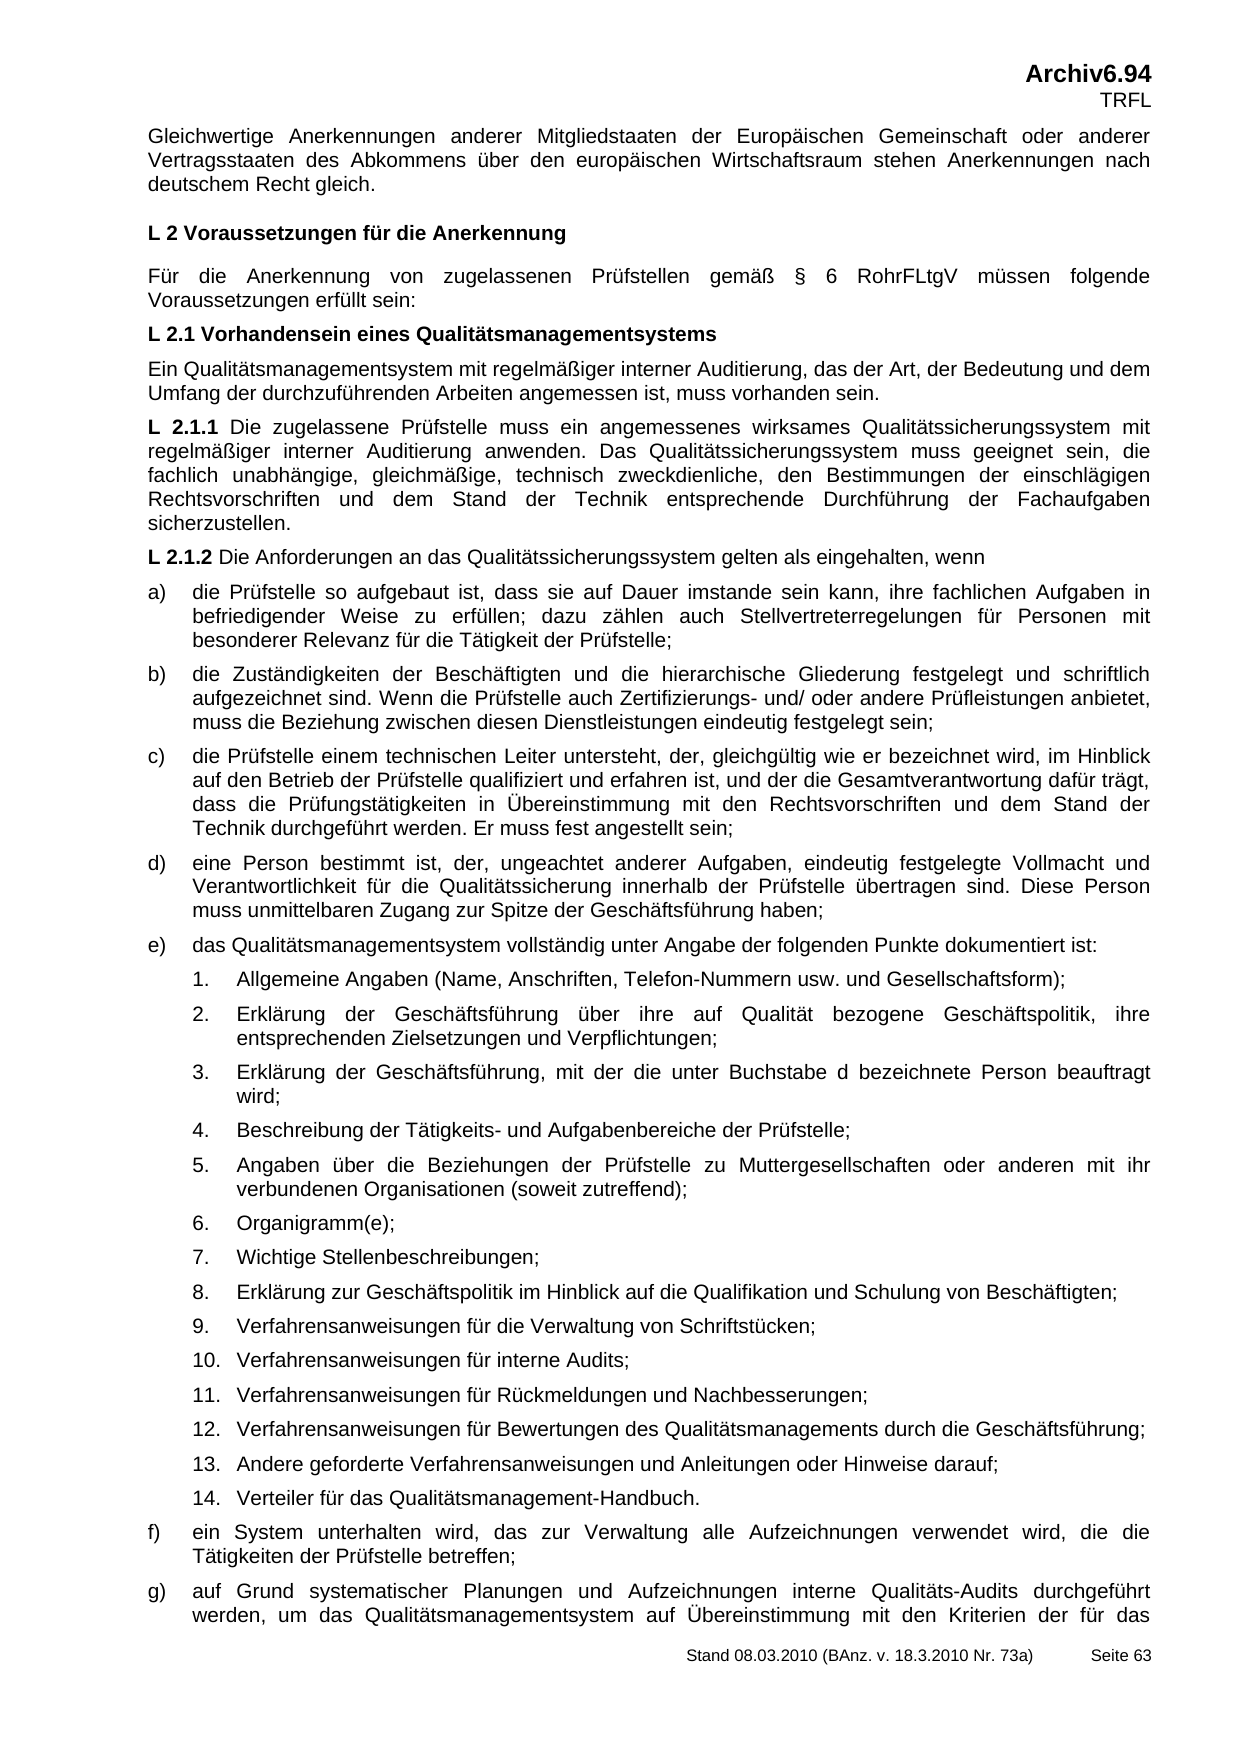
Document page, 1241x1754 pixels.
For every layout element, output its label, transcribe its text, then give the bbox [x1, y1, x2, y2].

text 5. Angaben über die Beziehungen der Prüfstelle zu Muttergesellschaften oder anderen mit ihr verbundenen Organisationen (soweit zutreffend); [192, 1152, 1152, 1200]
text L 2.1 Vorhandensein eines Qualitätsmanagementsystems [148, 322, 1152, 346]
text 14. Verteiler für das Qualitätsmanagement-Handbuch. [192, 1486, 1152, 1510]
text 8. Erklärung zur Geschäftspolitik im Hinblick auf die Qualifikation und Schulung von Beschäftigten; [192, 1279, 1152, 1303]
text b) die Zuständigkeiten der Beschäftigten und die hierarchische Gliederung festgelegt und schriftlich aufgezeichnet sind. Wenn die Prüfstelle auch Zertifizierungs- und/ oder andere Prüfleistungen anbietet, muss die Beziehung zwischen diesen Dienstleistungen eindeutig festgelegt sein; [148, 662, 1152, 734]
text 12. Verfahrensanweisungen für Bewertungen des Qualitätsmanagements durch die Geschäftsführung; [192, 1417, 1152, 1441]
text 13. Andere geforderte Verfahrensanweisungen und Anleitungen oder Hinweise darauf; [192, 1451, 1152, 1475]
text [148, 1578, 1152, 1626]
text 1. Allgemeine Angaben (Name, Anschriften, Telefon-Nummern usw. und Gesellschaftsform); [192, 967, 1152, 991]
text 4. Beschreibung der Tätigkeits- und Aufgabenbereiche der Prüfstelle; [192, 1118, 1152, 1142]
text 2. Erklärung der Geschäftsführung über ihre auf Qualität bezogene Geschäftspolitik, ihre entsprechenden Zielsetzungen und Verpflichtungen; [192, 1001, 1152, 1049]
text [148, 124, 1152, 196]
text 7. Wichtige Stellenbeschreibungen; [192, 1245, 1152, 1269]
text a) die Prüfstelle so aufgebaut ist, dass sie auf Dauer imstande sein kann, ihre fachlichen Aufgaben in befriedigender Weise zu erfüllen; dazu zählen auch Stellvertreterregelungen für Personen mit besonderer Relevanz für die Tätigkeit der Prüfstelle; [148, 579, 1152, 651]
subtitle L 2 Voraussetzungen für die Anerkennung [148, 221, 1152, 245]
text Ein Qualitätsmanagementsystem mit regelmäßiger interner Auditierung, das der Art, der Bedeutung und dem Umfang der durchzuführenden Arbeiten angemessen ist, muss vorhanden sein. [148, 357, 1152, 404]
text 3. Erklärung der Geschäftsführung, mit der die unter Buchstabe d bezeichnete Person beauftragt wird; [192, 1060, 1152, 1108]
text 10. Verfahrensanweisungen für interne Audits; [192, 1348, 1152, 1372]
text 6. Organigramm(e); [192, 1211, 1152, 1235]
text 9. Verfahrensanweisungen für die Verwaltung von Schriftstücken; [192, 1314, 1152, 1338]
text e) das Qualitätsmanagementsystem vollständig unter Angabe der folgenden Punkte dokumentiert ist: [148, 933, 1152, 957]
text c) die Prüfstelle einem technischen Leiter untersteht, der, gleichgültig wie er bezeichnet wird, im Hinblick auf den Betrieb der Prüfstelle qualifiziert und erfahren ist, und der die Gesamtverantwortung dafür trägt, dass die Prüfungstätigkeiten in Übereinstimmung mit den Rechtsvorschriften und dem Stand der Technik durchgeführt werden. Er muss fest angestellt sein; [148, 744, 1152, 840]
text 11. Verfahrensanweisungen für Rückmeldungen und Nachbesserungen; [192, 1383, 1152, 1407]
text f) ein System unterhalten wird, das zur Verwaltung alle Aufzeichnungen verwendet wird, die die Tätigkeiten der Prüfstelle betreffen; [148, 1520, 1152, 1568]
text L 2.1.1 Die zugelassene Prüfstelle muss ein angemessenes wirksames Qualitätssicherungssystem mit regelmäßiger interner Auditierung anwenden. Das Qualitätssicherungssystem muss geeignet sein, die fachlich unabhängige, gleichmäßige, technisch zweckdienliche, den Bestimmungen der einschlägigen Rechtsvorschriften und dem Stand der Technik entsprechende Durchführung der Fachaufgaben sicherzustellen. [148, 415, 1152, 535]
text L 2.1.2 Die Anforderungen an das Qualitätssicherungssystem gelten als eingehalten, wenn [148, 545, 1152, 569]
text d) eine Person bestimmt ist, der, ungeachtet anderer Aufgaben, eindeutig festgelegte Vollmacht und Verantwortlichkeit für die Qualitätssicherung innerhalb der Prüfstelle übertragen sind. Diese Person muss unmittelbaren Zugang zur Spitze der Geschäftsführung haben; [148, 850, 1152, 922]
text Für die Anerkennung von zugelassenen Prüfstellen gemäß § 6 RohrFLtgV müssen folgende Voraussetzungen erfüllt sein: [148, 264, 1152, 312]
